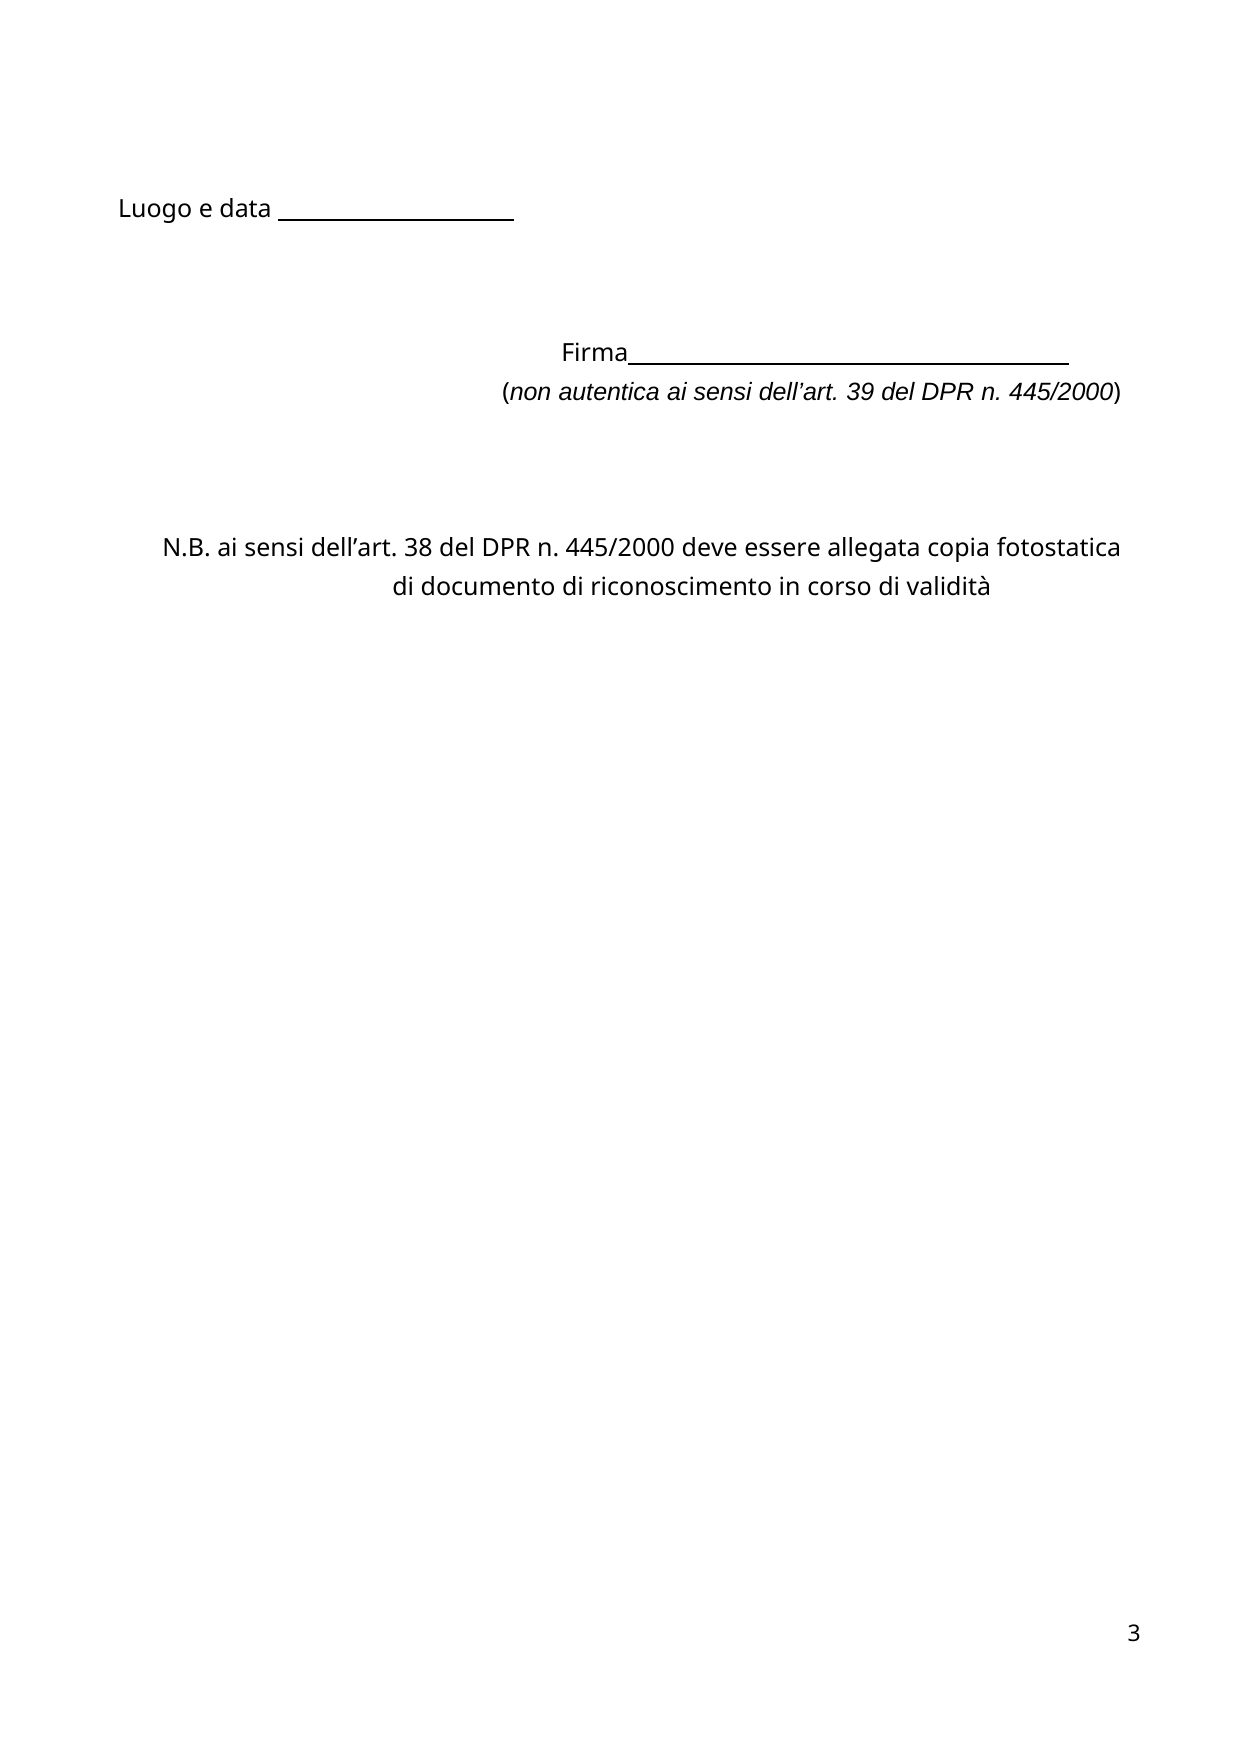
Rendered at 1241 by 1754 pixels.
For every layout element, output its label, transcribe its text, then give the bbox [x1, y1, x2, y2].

text Luogo e data [118, 191, 1140, 225]
text Firma (non autentica ai sensi dell’art. 39 del DPR n. 445/2000) [502, 334, 1123, 407]
text N.B. ai sensi dell’art. 38 del DPR n. 445/2000 deve essere allegata copia fotostatica di documento di riconoscimento in corso di validità [162, 530, 1140, 603]
